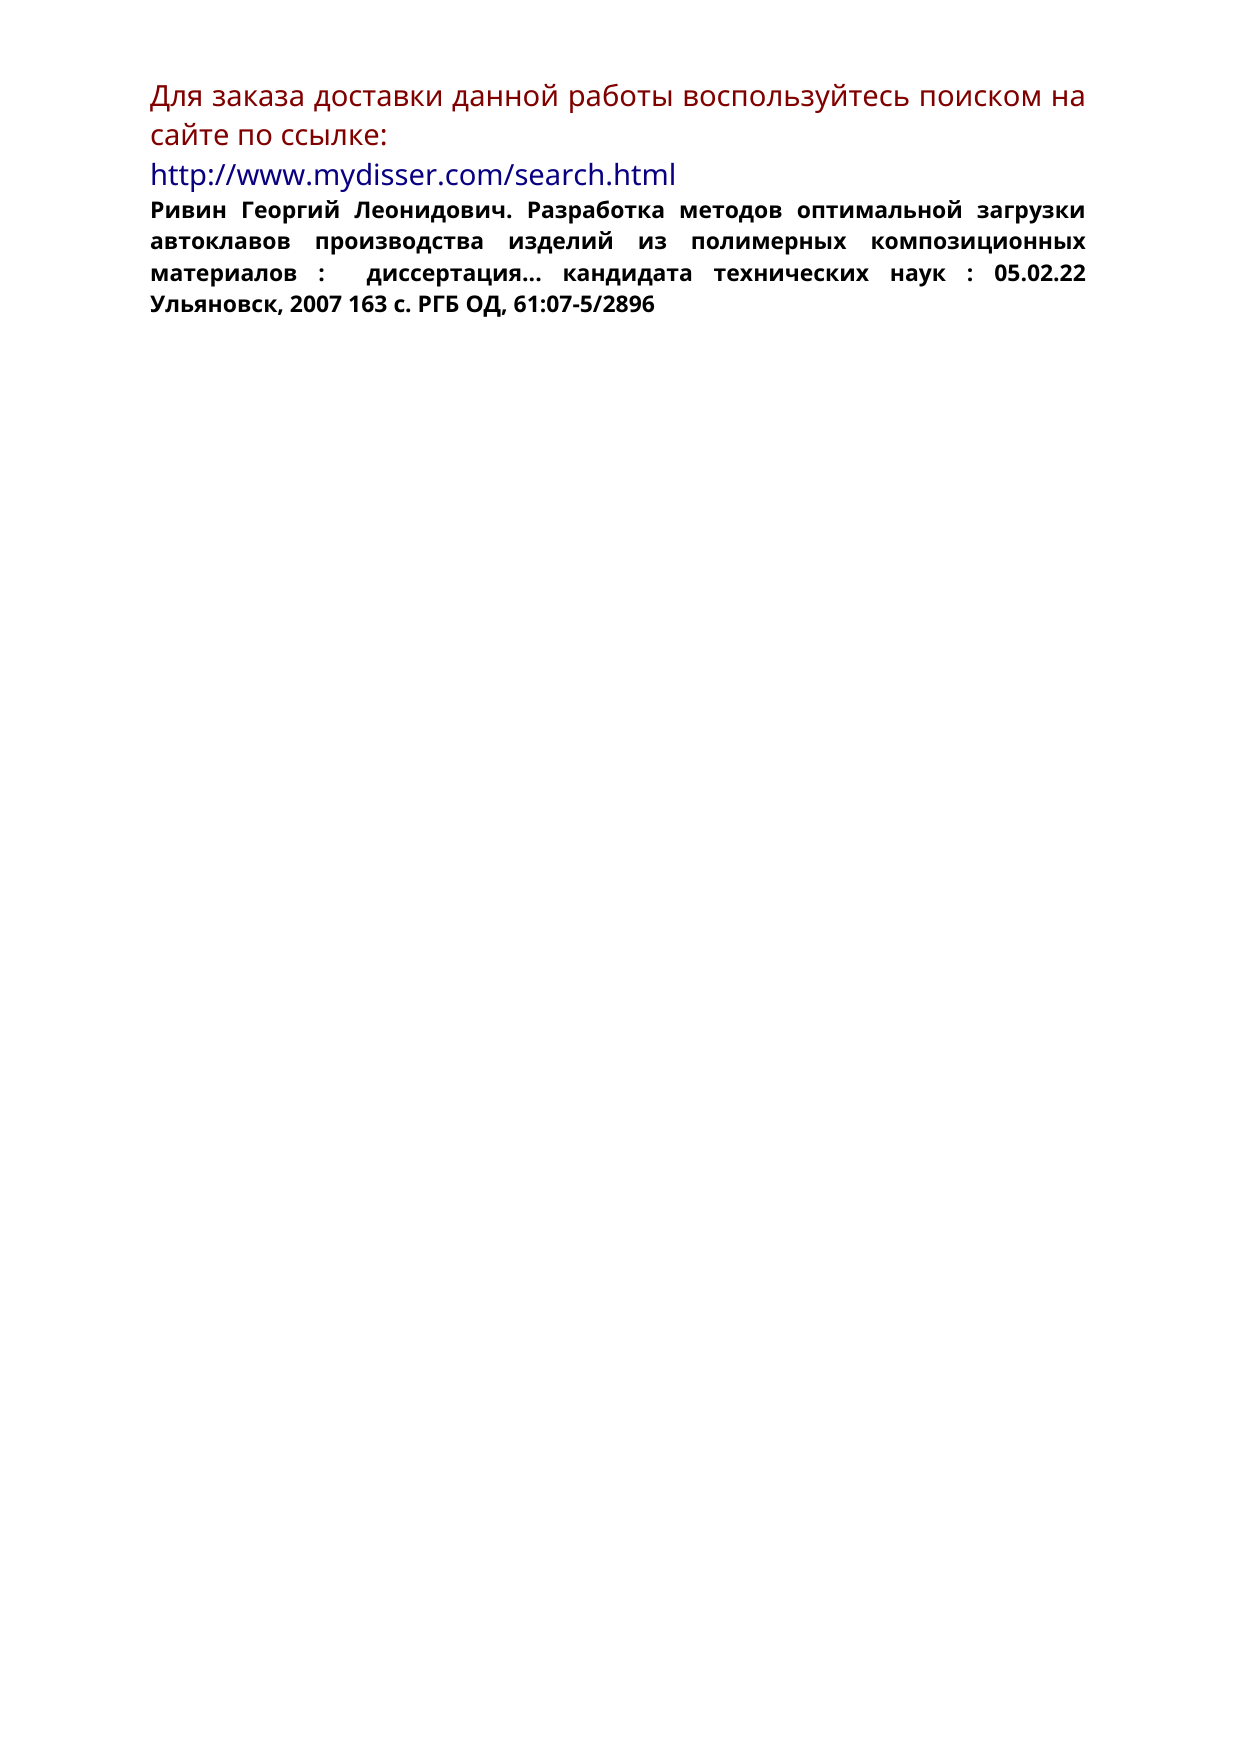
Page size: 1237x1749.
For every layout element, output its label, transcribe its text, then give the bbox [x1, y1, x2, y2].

text Ривин Георгий Леонидович. Разработка методов оптимальной загрузки автоклавов производства изделий из полимерных композиционных материалов : диссертация... кандидата технических наук : 05.02.22 Ульяновск, 2007 163 с. РГБ ОД, 61:07-5/2896 [150, 194, 1086, 319]
